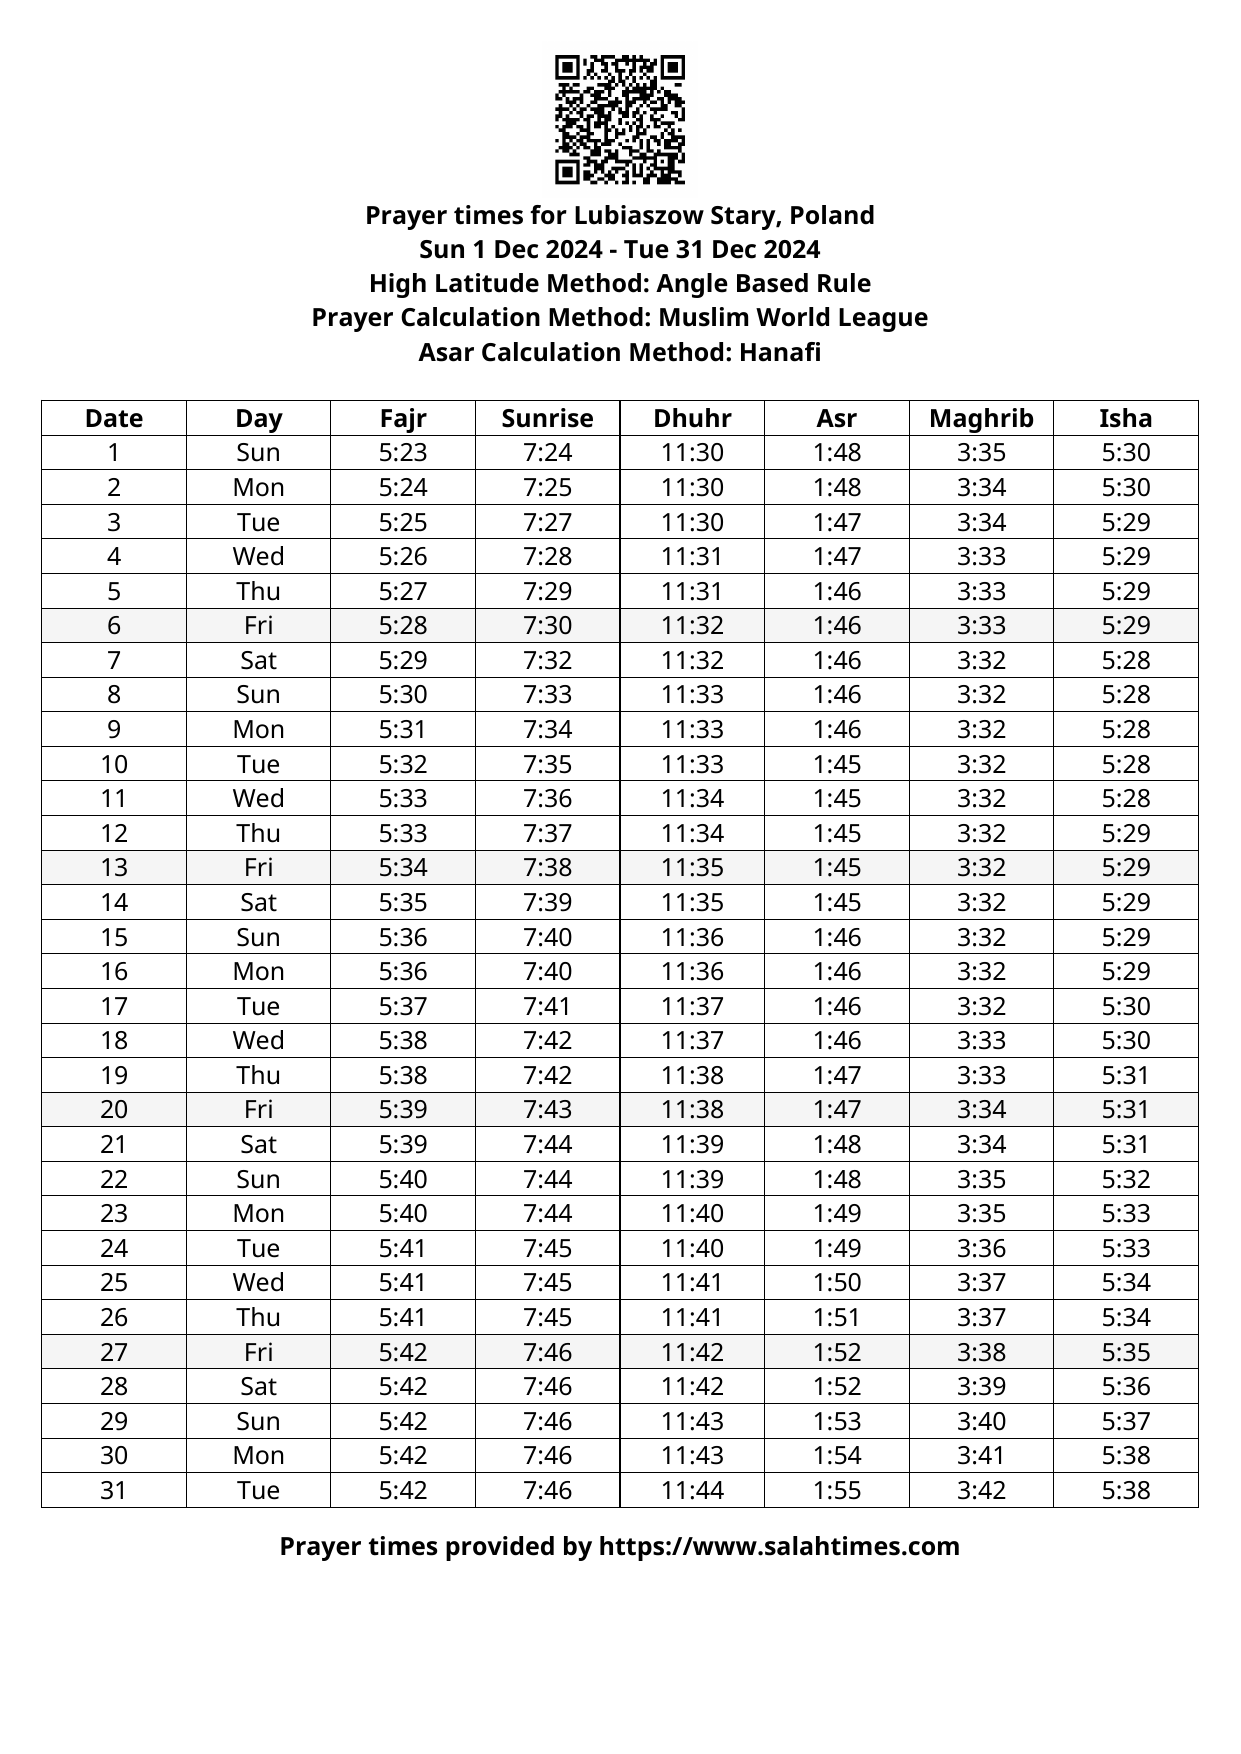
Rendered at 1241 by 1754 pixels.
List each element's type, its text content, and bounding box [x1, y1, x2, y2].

table_cell 5:41 [331, 1266, 475, 1299]
table_cell 3:32 [910, 989, 1053, 1022]
table_cell Sat [187, 1127, 330, 1161]
table_cell 4 [42, 539, 186, 573]
table_header Asr [765, 401, 909, 434]
table_cell Mon [187, 954, 330, 988]
table_cell 1:52 [765, 1369, 909, 1403]
table_cell 7:45 [476, 1266, 619, 1299]
table_cell 5:31 [1054, 1093, 1198, 1126]
table_cell 5:42 [331, 1404, 475, 1437]
table_cell 3:42 [910, 1473, 1053, 1507]
table_cell 11:30 [621, 505, 764, 538]
table_header Date [42, 401, 186, 434]
table_cell Wed [187, 1266, 330, 1299]
table_cell 7:42 [476, 1058, 619, 1092]
table_cell 9 [42, 712, 186, 746]
table_cell 5:30 [1054, 989, 1198, 1022]
table_cell 7:25 [476, 470, 619, 504]
table_cell 5:29 [1054, 505, 1198, 538]
table_cell 22 [42, 1162, 186, 1195]
table_cell 3:32 [910, 747, 1053, 780]
table_cell 1:46 [765, 989, 909, 1022]
table_cell 3:37 [910, 1300, 1053, 1334]
table_cell 11:40 [621, 1231, 764, 1264]
table_cell 11:42 [621, 1369, 764, 1403]
table_cell 7:44 [476, 1196, 619, 1230]
table_cell 5:29 [331, 643, 475, 677]
table_cell Fri [187, 1335, 330, 1368]
table_cell Tue [187, 1473, 330, 1507]
table_cell 3:34 [910, 1127, 1053, 1161]
table_cell 5:30 [331, 678, 475, 711]
table_cell 7:39 [476, 885, 619, 919]
table_cell 12 [42, 816, 186, 849]
table_cell 7:30 [476, 609, 619, 642]
table_cell 3:34 [910, 1093, 1053, 1126]
table_cell 5:41 [331, 1231, 475, 1264]
table_cell 3:35 [910, 1196, 1053, 1230]
table_cell 5:33 [1054, 1231, 1198, 1264]
table_cell 3:32 [910, 851, 1053, 884]
table_cell 27 [42, 1335, 186, 1368]
table_cell 7:42 [476, 1024, 619, 1057]
table_cell 11:33 [621, 747, 764, 780]
table_cell 5:26 [331, 539, 475, 573]
table_cell Thu [187, 574, 330, 607]
table_cell 8 [42, 678, 186, 711]
table_cell 28 [42, 1369, 186, 1403]
table_cell 11:32 [621, 643, 764, 677]
table_cell 24 [42, 1231, 186, 1264]
table_cell 5 [42, 574, 186, 607]
table_cell 5:28 [331, 609, 475, 642]
table_cell 11:31 [621, 574, 764, 607]
table_cell 5:38 [1054, 1473, 1198, 1507]
table_cell 5:28 [1054, 643, 1198, 677]
table_cell 5:36 [331, 954, 475, 988]
table_cell 5:42 [331, 1369, 475, 1403]
table_cell 5:24 [331, 470, 475, 504]
table_cell 1:48 [765, 1127, 909, 1161]
table_cell 1:46 [765, 678, 909, 711]
table_cell 3:32 [910, 920, 1053, 953]
table_cell 13 [42, 851, 186, 884]
table_cell 1:50 [765, 1266, 909, 1299]
table_cell 1:48 [765, 470, 909, 504]
table_cell 11:38 [621, 1093, 764, 1126]
table_cell 7:46 [476, 1404, 619, 1437]
table_cell 7 [42, 643, 186, 677]
table_cell 5:30 [1054, 436, 1198, 469]
table_cell 11:34 [621, 816, 764, 849]
table_cell 25 [42, 1266, 186, 1299]
text Prayer times provided by https://www.salahtimes.com [42, 1528, 1198, 1563]
table_cell 7:46 [476, 1369, 619, 1403]
table_cell 7:32 [476, 643, 619, 677]
table_cell 7:37 [476, 816, 619, 849]
table_cell Sun [187, 678, 330, 711]
table_cell 5:23 [331, 436, 475, 469]
table_cell 5:37 [1054, 1404, 1198, 1437]
table_cell 3:33 [910, 609, 1053, 642]
table_cell 5:35 [1054, 1335, 1198, 1368]
table_cell 5:38 [1054, 1439, 1198, 1472]
table_cell 5:41 [331, 1300, 475, 1334]
table_cell 3:40 [910, 1404, 1053, 1437]
table_cell 5:36 [1054, 1369, 1198, 1403]
table_cell 11:33 [621, 712, 764, 746]
table_cell 7:36 [476, 781, 619, 815]
table_cell Sat [187, 885, 330, 919]
table_cell Wed [187, 1024, 330, 1057]
table_cell 11:37 [621, 989, 764, 1022]
table_cell Wed [187, 781, 330, 815]
table_cell 18 [42, 1024, 186, 1057]
table_cell Fri [187, 609, 330, 642]
table_cell 1:45 [765, 781, 909, 815]
table_cell 7:40 [476, 920, 619, 953]
table_cell 7:46 [476, 1439, 619, 1472]
table_cell 17 [42, 989, 186, 1022]
table_cell 3:32 [910, 954, 1053, 988]
table_cell 7:45 [476, 1231, 619, 1264]
table_cell Wed [187, 539, 330, 573]
table_cell 5:30 [1054, 1024, 1198, 1057]
table_cell Fri [187, 1093, 330, 1126]
table_cell 5:29 [1054, 885, 1198, 919]
table_cell 1:45 [765, 747, 909, 780]
table_cell 1:46 [765, 643, 909, 677]
table_cell 5:25 [331, 505, 475, 538]
table_cell Sun [187, 1162, 330, 1195]
table_cell 5:28 [1054, 712, 1198, 746]
table_cell 3:41 [910, 1439, 1053, 1472]
table_cell 1:45 [765, 885, 909, 919]
table_cell 1:52 [765, 1335, 909, 1368]
table_cell 5:29 [1054, 851, 1198, 884]
table_cell 5:42 [331, 1473, 475, 1507]
table_cell 1:46 [765, 920, 909, 953]
table_cell 11:41 [621, 1300, 764, 1334]
table_cell 11:38 [621, 1058, 764, 1092]
table_header Sunrise [476, 401, 619, 434]
table_cell 5:42 [331, 1335, 475, 1368]
table_cell 11:43 [621, 1404, 764, 1437]
table_cell 1:46 [765, 574, 909, 607]
table_cell 3:32 [910, 678, 1053, 711]
table_cell Sat [187, 643, 330, 677]
table_cell 7:35 [476, 747, 619, 780]
table_cell 3:32 [910, 816, 1053, 849]
table_cell 3:38 [910, 1335, 1053, 1368]
table_cell 5:40 [331, 1162, 475, 1195]
table_header Maghrib [910, 401, 1053, 434]
table_cell 5:38 [331, 1024, 475, 1057]
table_cell 11:36 [621, 954, 764, 988]
table_cell Mon [187, 470, 330, 504]
table_cell 3:33 [910, 574, 1053, 607]
table_cell 7:38 [476, 851, 619, 884]
table_cell 5:32 [1054, 1162, 1198, 1195]
table_cell 11:32 [621, 609, 764, 642]
table_cell 11:44 [621, 1473, 764, 1507]
table_cell 3:33 [910, 539, 1053, 573]
table_cell 11:30 [621, 470, 764, 504]
table_cell 5:31 [331, 712, 475, 746]
table_cell 7:34 [476, 712, 619, 746]
table_cell 21 [42, 1127, 186, 1161]
table_cell 11:36 [621, 920, 764, 953]
table_cell 3:39 [910, 1369, 1053, 1403]
table_cell 5:29 [1054, 816, 1198, 849]
table_cell 3:34 [910, 470, 1053, 504]
table_cell 2 [42, 470, 186, 504]
table_cell Thu [187, 816, 330, 849]
table_cell 5:34 [1054, 1300, 1198, 1334]
table_cell 3:37 [910, 1266, 1053, 1299]
table_cell 1:49 [765, 1196, 909, 1230]
table_header Day [187, 401, 330, 434]
table_cell 11:30 [621, 436, 764, 469]
table_cell 1:45 [765, 851, 909, 884]
table_cell 10 [42, 747, 186, 780]
table_cell 11:31 [621, 539, 764, 573]
table_cell 7:33 [476, 678, 619, 711]
table_cell 15 [42, 920, 186, 953]
text High Latitude Method: Angle Based Rule [42, 266, 1198, 300]
table_cell 7:24 [476, 436, 619, 469]
table_cell Tue [187, 1231, 330, 1264]
table_cell 5:28 [1054, 678, 1198, 711]
table_cell 7:45 [476, 1300, 619, 1334]
table_cell 5:39 [331, 1093, 475, 1126]
table_cell 5:33 [331, 816, 475, 849]
table_cell 11:42 [621, 1335, 764, 1368]
table_cell Thu [187, 1058, 330, 1092]
text Asar Calculation Method: Hanafi [42, 334, 1198, 368]
table_cell 3:35 [910, 1162, 1053, 1195]
table_cell 11:33 [621, 678, 764, 711]
table_cell 5:37 [331, 989, 475, 1022]
table_cell 30 [42, 1439, 186, 1472]
table_cell Mon [187, 1439, 330, 1472]
table_cell 1:47 [765, 1058, 909, 1092]
table_cell 3:32 [910, 885, 1053, 919]
table_cell 20 [42, 1093, 186, 1126]
table_cell 11:41 [621, 1266, 764, 1299]
table_cell 1:51 [765, 1300, 909, 1334]
table_cell 26 [42, 1300, 186, 1334]
table_cell Sun [187, 920, 330, 953]
table_cell 5:34 [331, 851, 475, 884]
table_cell 23 [42, 1196, 186, 1230]
table_cell 5:38 [331, 1058, 475, 1092]
table_cell 3:35 [910, 436, 1053, 469]
table_cell 31 [42, 1473, 186, 1507]
table_cell 11:40 [621, 1196, 764, 1230]
table_cell 1:48 [765, 1162, 909, 1195]
table_cell 7:46 [476, 1473, 619, 1507]
table_cell 5:31 [1054, 1127, 1198, 1161]
table_cell 5:40 [331, 1196, 475, 1230]
table_cell Thu [187, 1300, 330, 1334]
table_cell 5:29 [1054, 609, 1198, 642]
table_cell Tue [187, 505, 330, 538]
table_cell 11:39 [621, 1127, 764, 1161]
table_cell 29 [42, 1404, 186, 1437]
table_header Isha [1054, 401, 1198, 434]
table_cell 1 [42, 436, 186, 469]
table_cell Sun [187, 436, 330, 469]
table_cell 6 [42, 609, 186, 642]
table_cell 1:53 [765, 1404, 909, 1437]
table_cell 1:47 [765, 1093, 909, 1126]
table_cell 5:33 [1054, 1196, 1198, 1230]
table_cell 11:35 [621, 851, 764, 884]
table_cell 7:29 [476, 574, 619, 607]
table_cell 1:46 [765, 609, 909, 642]
table_cell 11:43 [621, 1439, 764, 1472]
table_header Dhuhr [621, 401, 764, 434]
table_cell 5:39 [331, 1127, 475, 1161]
table_cell 11:35 [621, 885, 764, 919]
table_cell 11:39 [621, 1162, 764, 1195]
table_cell 3:32 [910, 643, 1053, 677]
table_cell 1:45 [765, 816, 909, 849]
table_header Fajr [331, 401, 475, 434]
table_cell 5:31 [1054, 1058, 1198, 1092]
table_cell 1:46 [765, 712, 909, 746]
table_cell 5:34 [1054, 1266, 1198, 1299]
table_cell 7:44 [476, 1162, 619, 1195]
table_cell 1:47 [765, 505, 909, 538]
table_cell 7:43 [476, 1093, 619, 1126]
table_cell 7:40 [476, 954, 619, 988]
table_cell 5:28 [1054, 747, 1198, 780]
picture [542, 41, 699, 198]
table_cell 5:36 [331, 920, 475, 953]
table_cell 5:30 [1054, 470, 1198, 504]
table_cell 1:46 [765, 954, 909, 988]
table_cell 3:33 [910, 1024, 1053, 1057]
table_cell 7:28 [476, 539, 619, 573]
table_cell 5:29 [1054, 539, 1198, 573]
table_cell 3:32 [910, 781, 1053, 815]
table_cell 5:29 [1054, 954, 1198, 988]
table_cell 11 [42, 781, 186, 815]
table_cell 11:34 [621, 781, 764, 815]
text Prayer Calculation Method: Muslim World League [42, 300, 1198, 334]
table_cell Tue [187, 989, 330, 1022]
table_cell 7:44 [476, 1127, 619, 1161]
table_cell 5:42 [331, 1439, 475, 1472]
text Sun 1 Dec 2024 - Tue 31 Dec 2024 [42, 232, 1198, 266]
table_cell 3:33 [910, 1058, 1053, 1092]
table_cell Sat [187, 1369, 330, 1403]
table_cell 5:29 [1054, 574, 1198, 607]
table_cell 19 [42, 1058, 186, 1092]
table_cell 3:32 [910, 712, 1053, 746]
table_cell 3:34 [910, 505, 1053, 538]
table_cell 1:54 [765, 1439, 909, 1472]
table_cell 3 [42, 505, 186, 538]
table_cell 14 [42, 885, 186, 919]
table_cell Mon [187, 1196, 330, 1230]
table_cell 5:28 [1054, 781, 1198, 815]
table_cell 3:36 [910, 1231, 1053, 1264]
text Prayer times for Lubiaszow Stary, Poland [42, 198, 1198, 232]
table_cell 11:37 [621, 1024, 764, 1057]
table_cell 7:41 [476, 989, 619, 1022]
table_cell Sun [187, 1404, 330, 1437]
table_cell Tue [187, 747, 330, 780]
table_cell 1:47 [765, 539, 909, 573]
table_cell 5:35 [331, 885, 475, 919]
table_cell 7:27 [476, 505, 619, 538]
table_cell Fri [187, 851, 330, 884]
table_cell Mon [187, 712, 330, 746]
table_cell 7:46 [476, 1335, 619, 1368]
table_cell 1:48 [765, 436, 909, 469]
table_cell 16 [42, 954, 186, 988]
table_cell 5:33 [331, 781, 475, 815]
table_cell 5:32 [331, 747, 475, 780]
table_cell 1:46 [765, 1024, 909, 1057]
table_cell 5:27 [331, 574, 475, 607]
table_cell 5:29 [1054, 920, 1198, 953]
table_cell 1:55 [765, 1473, 909, 1507]
table_cell 1:49 [765, 1231, 909, 1264]
